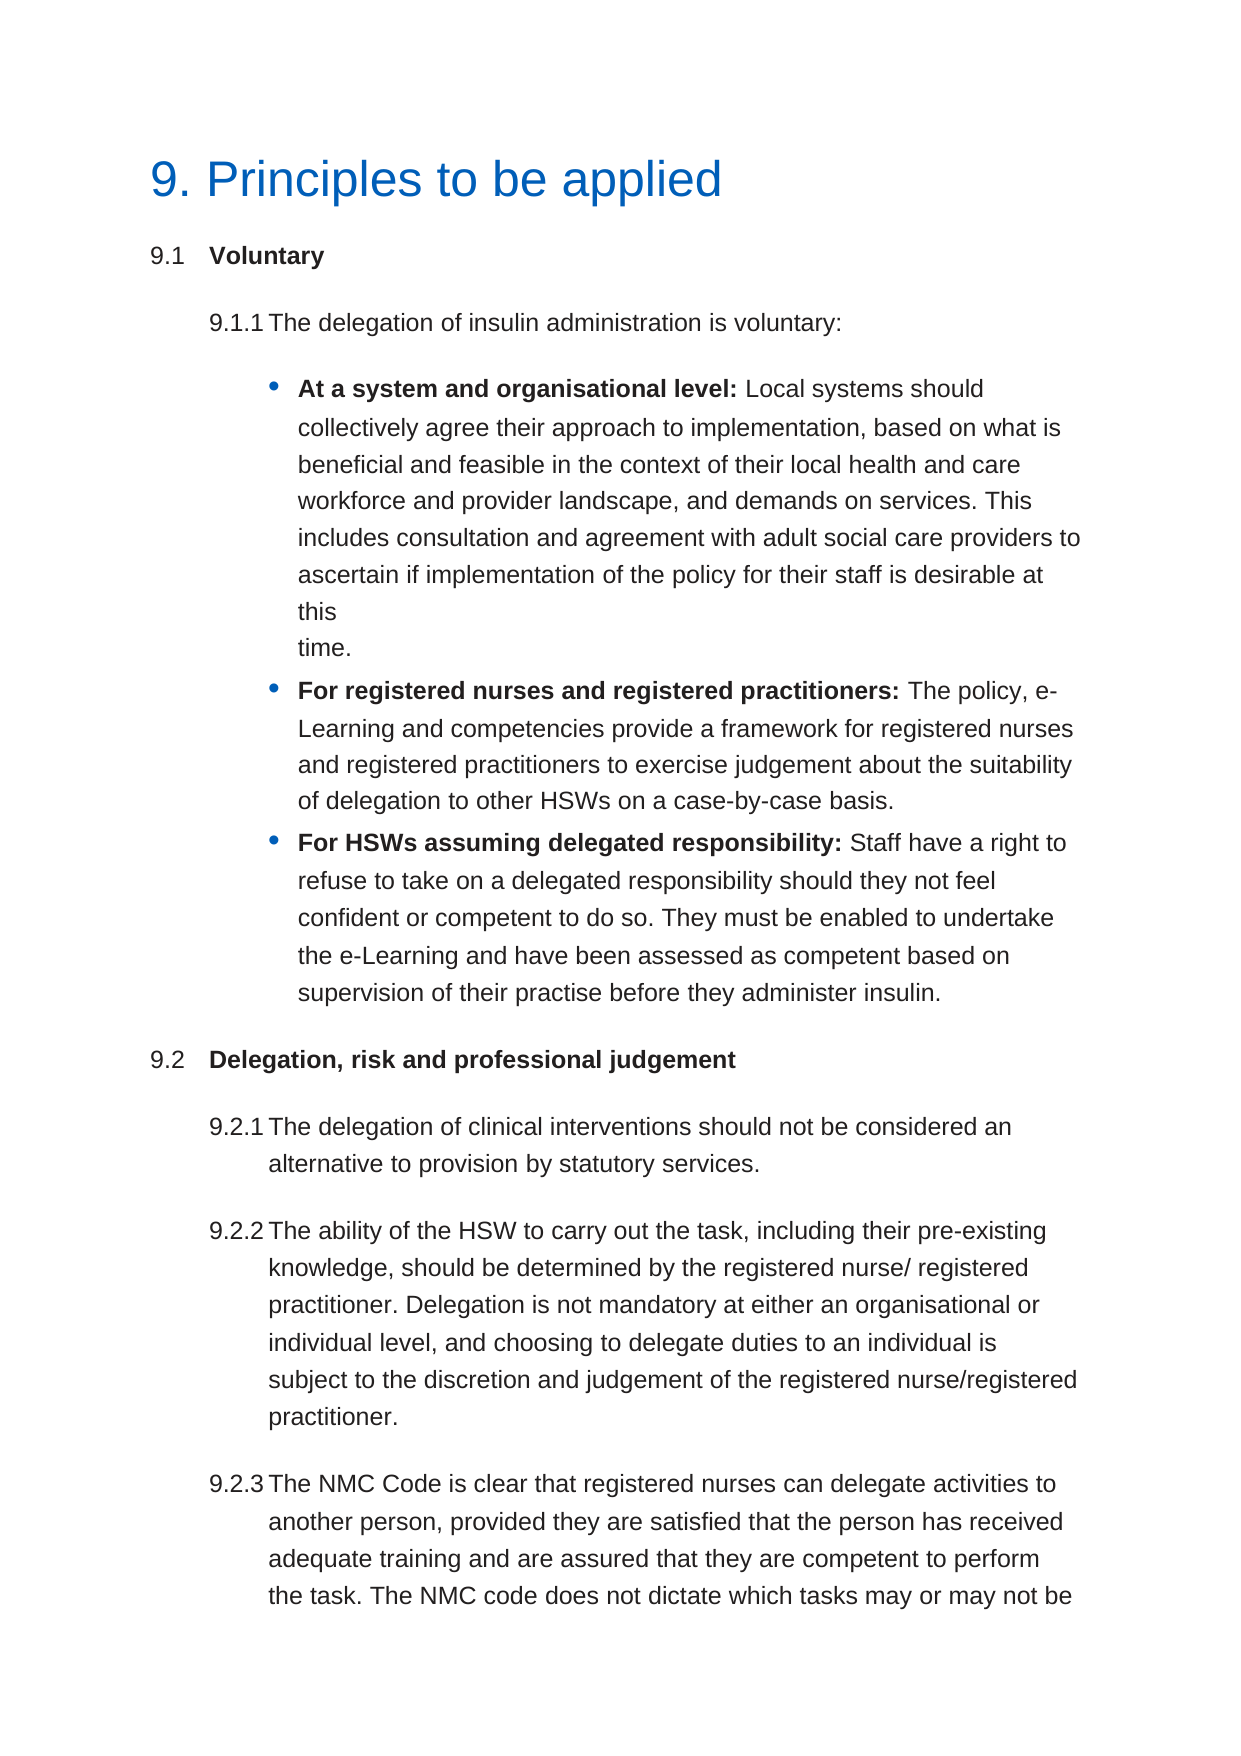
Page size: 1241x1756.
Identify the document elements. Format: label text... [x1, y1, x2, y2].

list The NMC Code is clear that registered nurses can delegate activities to another person, provided they are satisfied that the person has received adequate training and are assured that they are competent to perform the task. The NMC code does not dictate which tasks may or may not be [209, 1469, 1081, 1610]
subtitle Voluntary [150, 241, 1211, 270]
text time. [298, 633, 1211, 662]
list The ability of the HSW to carry out the task, including their pre-existing knowledge, should be determined by the registered nurse/ registered practitioner. Delegation is not mandatory at either an organisational or individual level, and choosing to delegate duties to an individual is subject to the discretion and judgement of the registered nurse/registered practitioner. [209, 1216, 1082, 1431]
list The delegation of clinical interventions should not be considered an alternative to provision by statutory services. [209, 1112, 1014, 1178]
list For HSWs assuming delegated responsibility: Staff have a right to [268, 822, 1211, 859]
subtitle Principles to be applied [150, 149, 1211, 207]
list For registered nurses and registered practitioners: The policy, e- Learning and competencies provide a framework for registered nurses and registered practitioners to exercise judgement about the suitability of delegation to other HSWs on a case-by-case basis. [268, 668, 1075, 815]
text refuse to take on a delegated responsibility should they not feel confident or competent to do so. They must be enabled to undertake the e-Learning and have been assessed as competent based on supervision of their practise before they administer insulin. [298, 866, 1057, 1007]
subtitle Delegation, risk and professional judgement [150, 1045, 1211, 1074]
list At a system and organisational level: Local systems should collectively agree their approach to implementation, based on what is beneficial and feasible in the context of their local health and care workforce and provider landscape, and demands on services. This includes consultation and agreement with adult social care providers to ascertain if implementation of the policy for their staff is desirable at this [268, 366, 1089, 625]
list The delegation of insulin administration is voluntary: [209, 308, 1211, 336]
